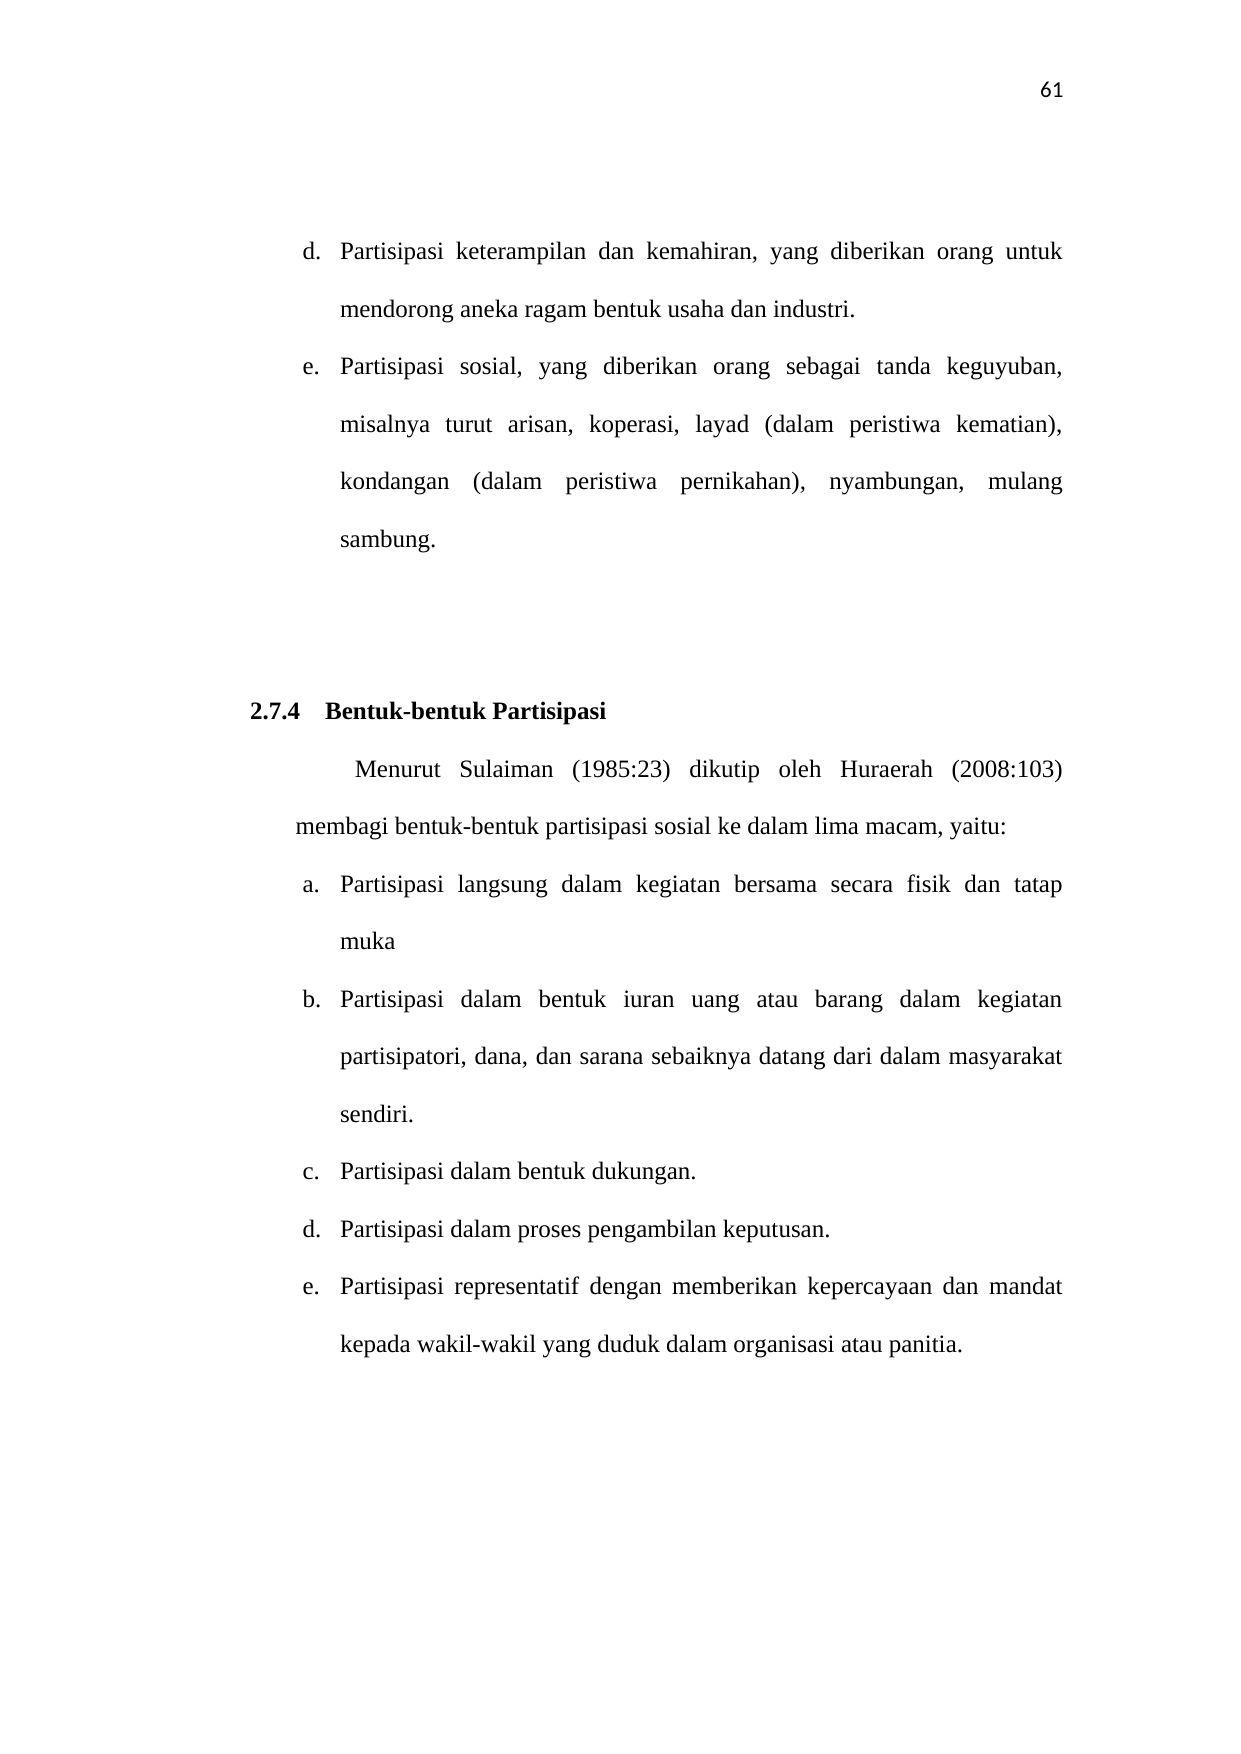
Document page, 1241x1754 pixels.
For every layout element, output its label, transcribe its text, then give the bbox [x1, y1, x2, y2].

list Partisipasi dalam bentuk iuran uang atau barang dalam kegiatan partisipatori, dana, dan sarana sebaiknya datang dari dalam masyarakat sendiri. [302, 984, 1063, 1127]
list Partisipasi representatif dengan memberikan kepercayaan dan mandat kepada wakil-wakil yang duduk dalam organisasi atau panitia. [302, 1271, 1063, 1357]
list Partisipasi dalam bentuk dukungan. [302, 1156, 1063, 1185]
list Partisipasi dalam proses pengambilan keputusan. [302, 1214, 1063, 1242]
list Bentuk-bentuk Partisipasi [250, 696, 1063, 725]
list Partisipasi sosial, yang diberikan orang sebagai tanda keguyuban, misalnya turut arisan, koperasi, layad (dalam peristiwa kematian), kondangan (dalam peristiwa pernikahan), nyambungan, mulang sambung. [302, 351, 1063, 552]
list Partisipasi keterampilan dan kemahiran, yang diberikan orang untuk mendorong aneka ragam bentuk usaha dan industri. [302, 236, 1063, 322]
list Menurut Sulaiman (1985:23) dikutip oleh Huraerah (2008:103) membagi bentuk-bentuk partisipasi sosial ke dalam lima macam, yaitu: [295, 754, 1063, 840]
list Partisipasi langsung dalam kegiatan bersama secara fisik dan tatap muka [302, 869, 1063, 955]
